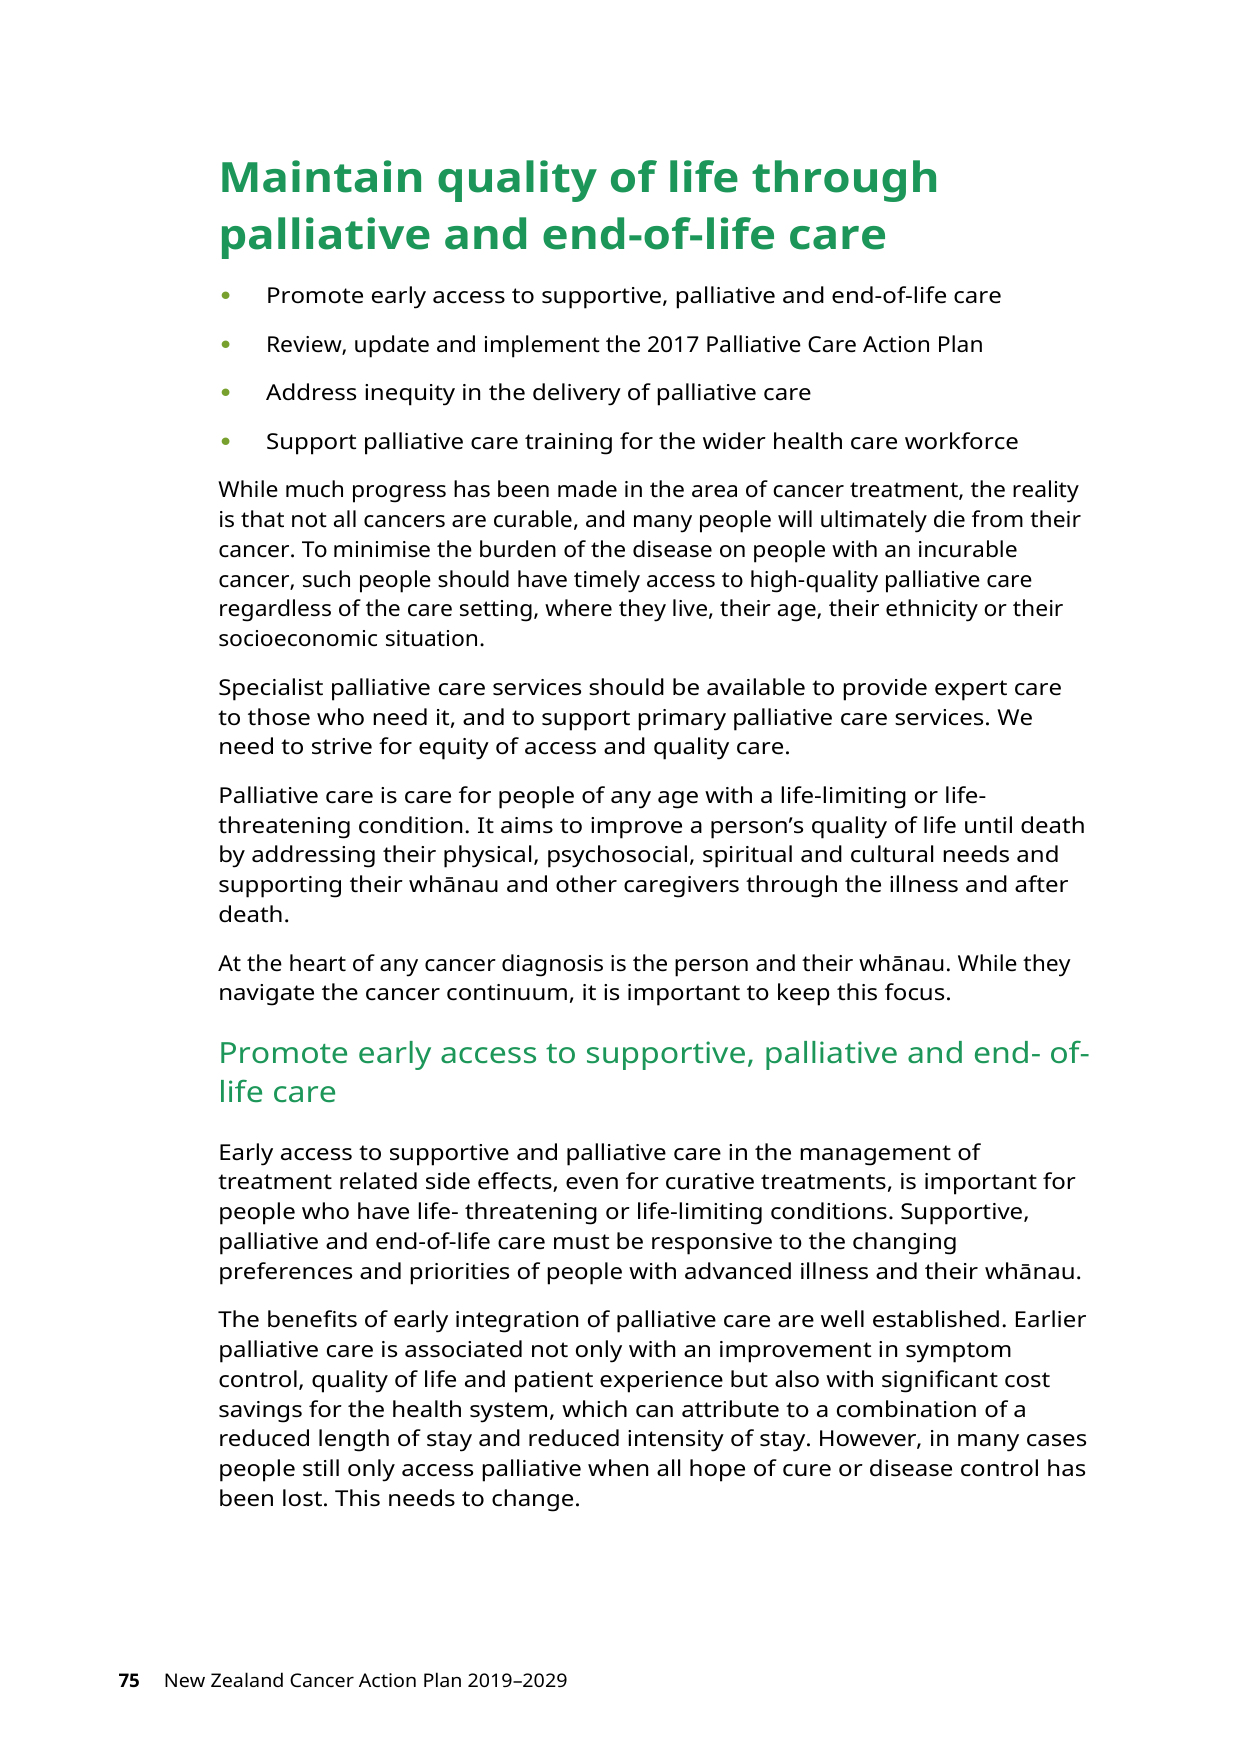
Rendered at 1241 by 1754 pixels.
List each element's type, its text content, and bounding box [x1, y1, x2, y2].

subtitle Address inequity in the delivery of palliative care [222, 377, 1088, 407]
text Early access to supportive and palliative care in the management of treatment related side effects, even for curative treatments, is important for people who have life- threatening or life-limiting conditions. Supportive, palliative and end-of-life care must be responsive to the changing preferences and priorities of people with advanced illness and their whānau. [218, 1136, 1088, 1285]
text While much progress has been made in the area of cancer treatment, the reality is that not all cancers are curable, and many people will ultimately die from their cancer. To minimise the burden of the disease on people with an incurable cancer, such people should have timely access to high-quality palliative care regardless of the care setting, where they live, their age, their ethnicity or their socioeconomic situation. [218, 474, 1088, 653]
subtitle Support palliative care training for the wider health care workforce [222, 426, 1088, 455]
subtitle Maintain quality of life through palliative and end-of-life care [218, 148, 1092, 261]
text Specialist palliative care services should be available to provide expert care to those who need it, and to support primary palliative care services. We need to strive for equity of access and quality care. [218, 672, 1088, 761]
text The benefits of early integration of palliative care are well established. Earlier palliative care is associated not only with an improvement in symptom control, quality of life and patient experience but also with significant cost savings for the health system, which can attribute to a combination of a reduced length of stay and reduced intensity of stay. However, in many cases people still only access palliative when all hope of cure or disease control has been lost. This needs to change. [218, 1304, 1088, 1513]
subtitle Review, update and implement the 2017 Palliative Care Action Plan [222, 328, 1088, 358]
subtitle Promote early access to supportive, palliative and end- of-life care [218, 1032, 1092, 1111]
text Palliative care is care for people of any age with a life-limiting or life-threatening condition. It aims to improve a person’s quality of life until death by addressing their physical, psychosocial, spiritual and cultural needs and supporting their whānau and other caregivers through the illness and after death. [218, 780, 1088, 929]
subtitle Promote early access to supportive, palliative and end-of-life care [222, 280, 1088, 310]
text At the heart of any cancer diagnosis is the person and their whānau. While they navigate the cancer continuum, it is important to keep this focus. [218, 947, 1088, 1007]
